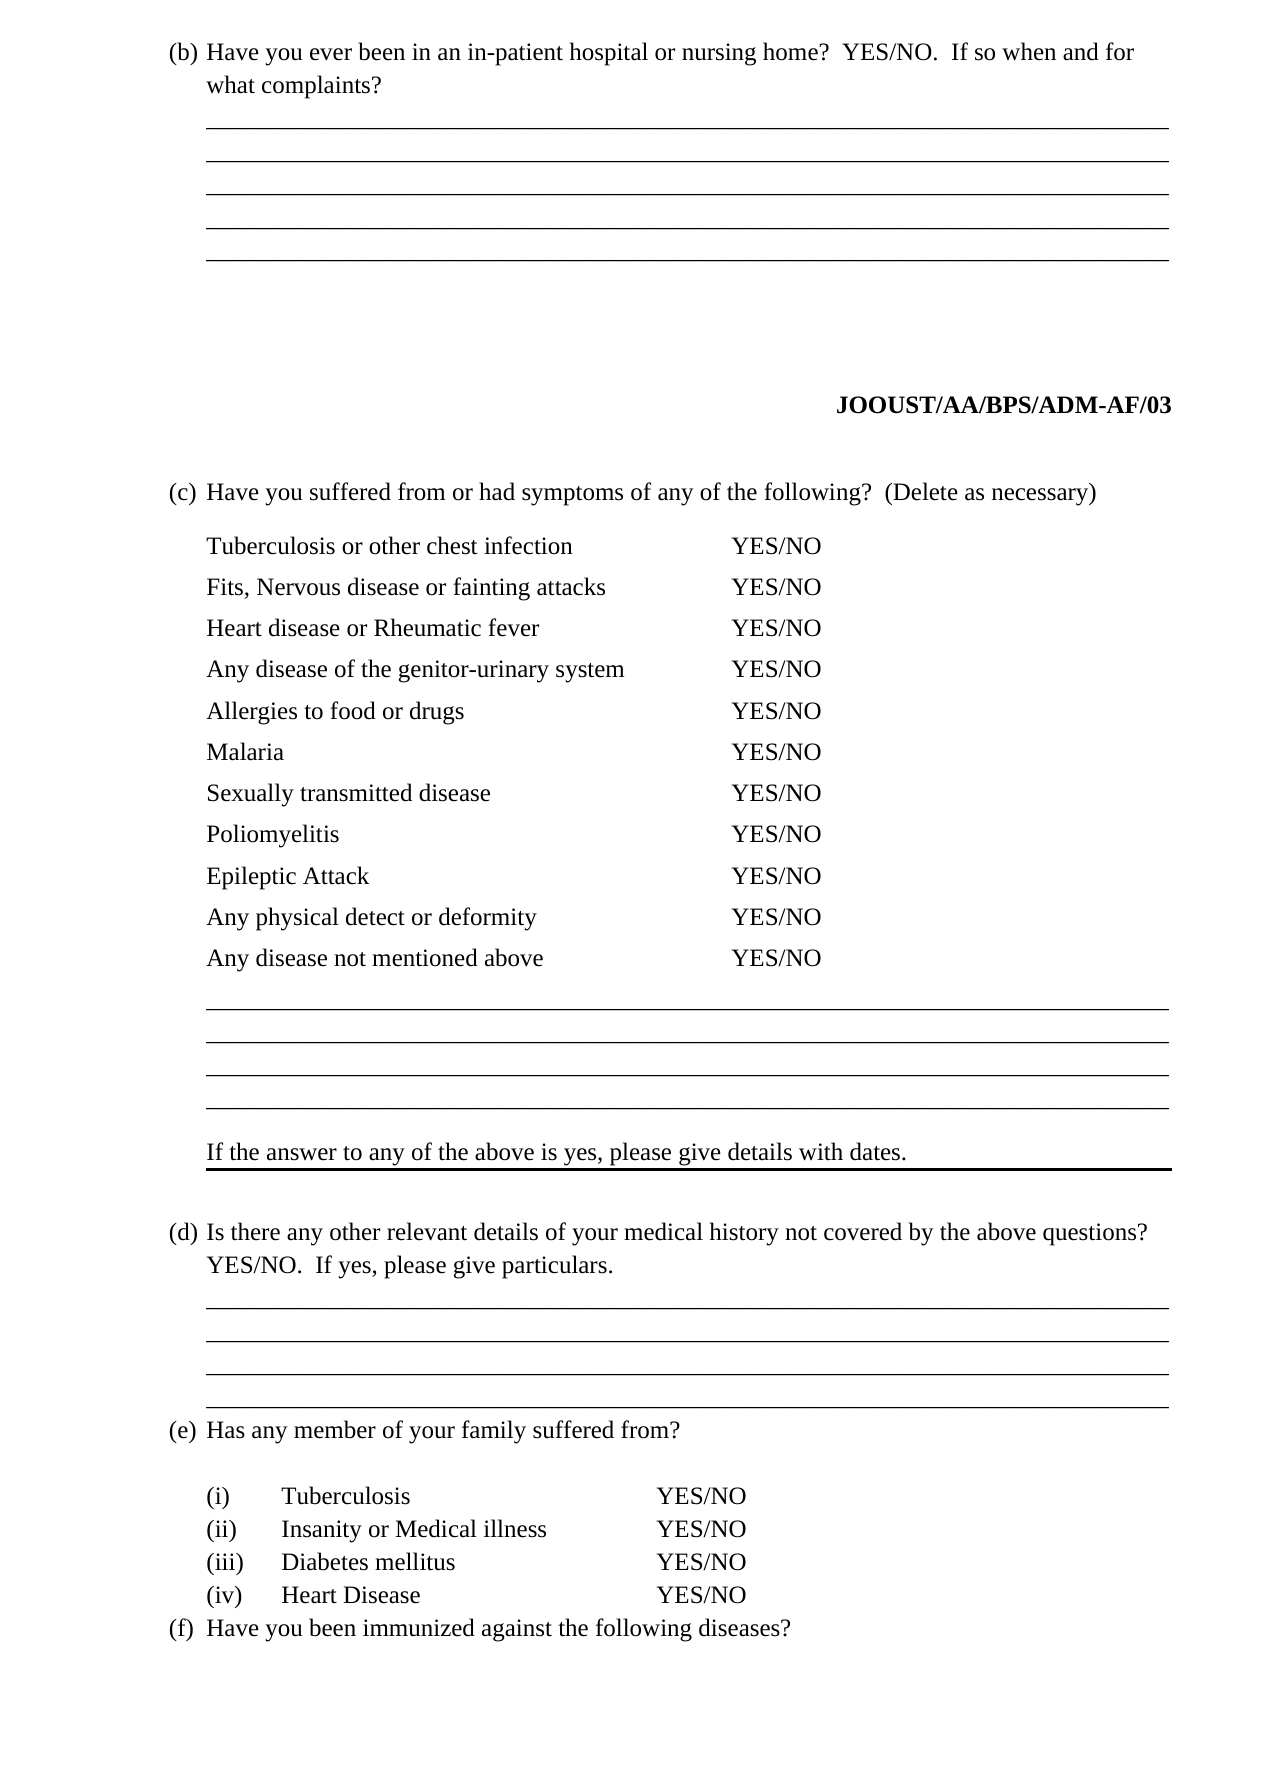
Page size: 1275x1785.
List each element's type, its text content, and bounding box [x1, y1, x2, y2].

text Poliomyelitis YES/NO [206, 819, 1172, 848]
list Have you ever been in an in-patient hospital or nursing home? YES/NO. If so when and for what complaints? _________________________________________________________________________________________________________________________________________________________________________________________________________________________________________________________________________________________________________________________________________________________________________________________________ [169, 37, 1172, 264]
text Any disease of the genitor-urinary system YES/NO [206, 654, 1172, 683]
list Have you suffered from or had symptoms of any of the following? (Delete as necessary) [169, 477, 1172, 506]
text Epileptic Attack YES/NO [206, 861, 1172, 889]
list Has any member of your family suffered from? [169, 1415, 1172, 1444]
text If the answer to any of the above is yes, please give details with dates. [206, 1137, 1172, 1168]
text Heart disease or Rheumatic fever YES/NO [206, 613, 1172, 642]
text Fits, Nervous disease or fainting attacks YES/NO [206, 572, 1172, 601]
text Malaria YES/NO [206, 737, 1172, 766]
text JOOUST/AA/BPS/ADM-AF/03 [131, 390, 1172, 419]
text Allergies to food or drugs YES/NO [206, 696, 1172, 724]
list ____________________________________________________________________________________________________________________________________________________________________________________________________________________________________________________________________________________________________________________ [206, 1283, 1172, 1411]
list ____________________________________________________________________________________________________________________________________________________________________________________________________________________________________________________________________________________________________________________ [206, 984, 1172, 1112]
list Is there any other relevant details of your medical history not covered by the above questions? YES/NO. If yes, please give particulars. [169, 1217, 1172, 1279]
text Sexually transmitted disease YES/NO [206, 778, 1172, 807]
text Tuberculosis or other chest infection YES/NO [206, 531, 1172, 559]
text Any disease not mentioned above YES/NO [206, 943, 1172, 972]
text Any physical detect or deformity YES/NO [206, 902, 1172, 931]
list Have you been immunized against the following diseases? [169, 1613, 1172, 1642]
list Tuberculosis YES/NO [206, 1481, 1172, 1510]
list Diabetes mellitus YES/NO [206, 1547, 1172, 1576]
list Heart Disease YES/NO [206, 1580, 1172, 1609]
list Insanity or Medical illness YES/NO [206, 1514, 1172, 1543]
